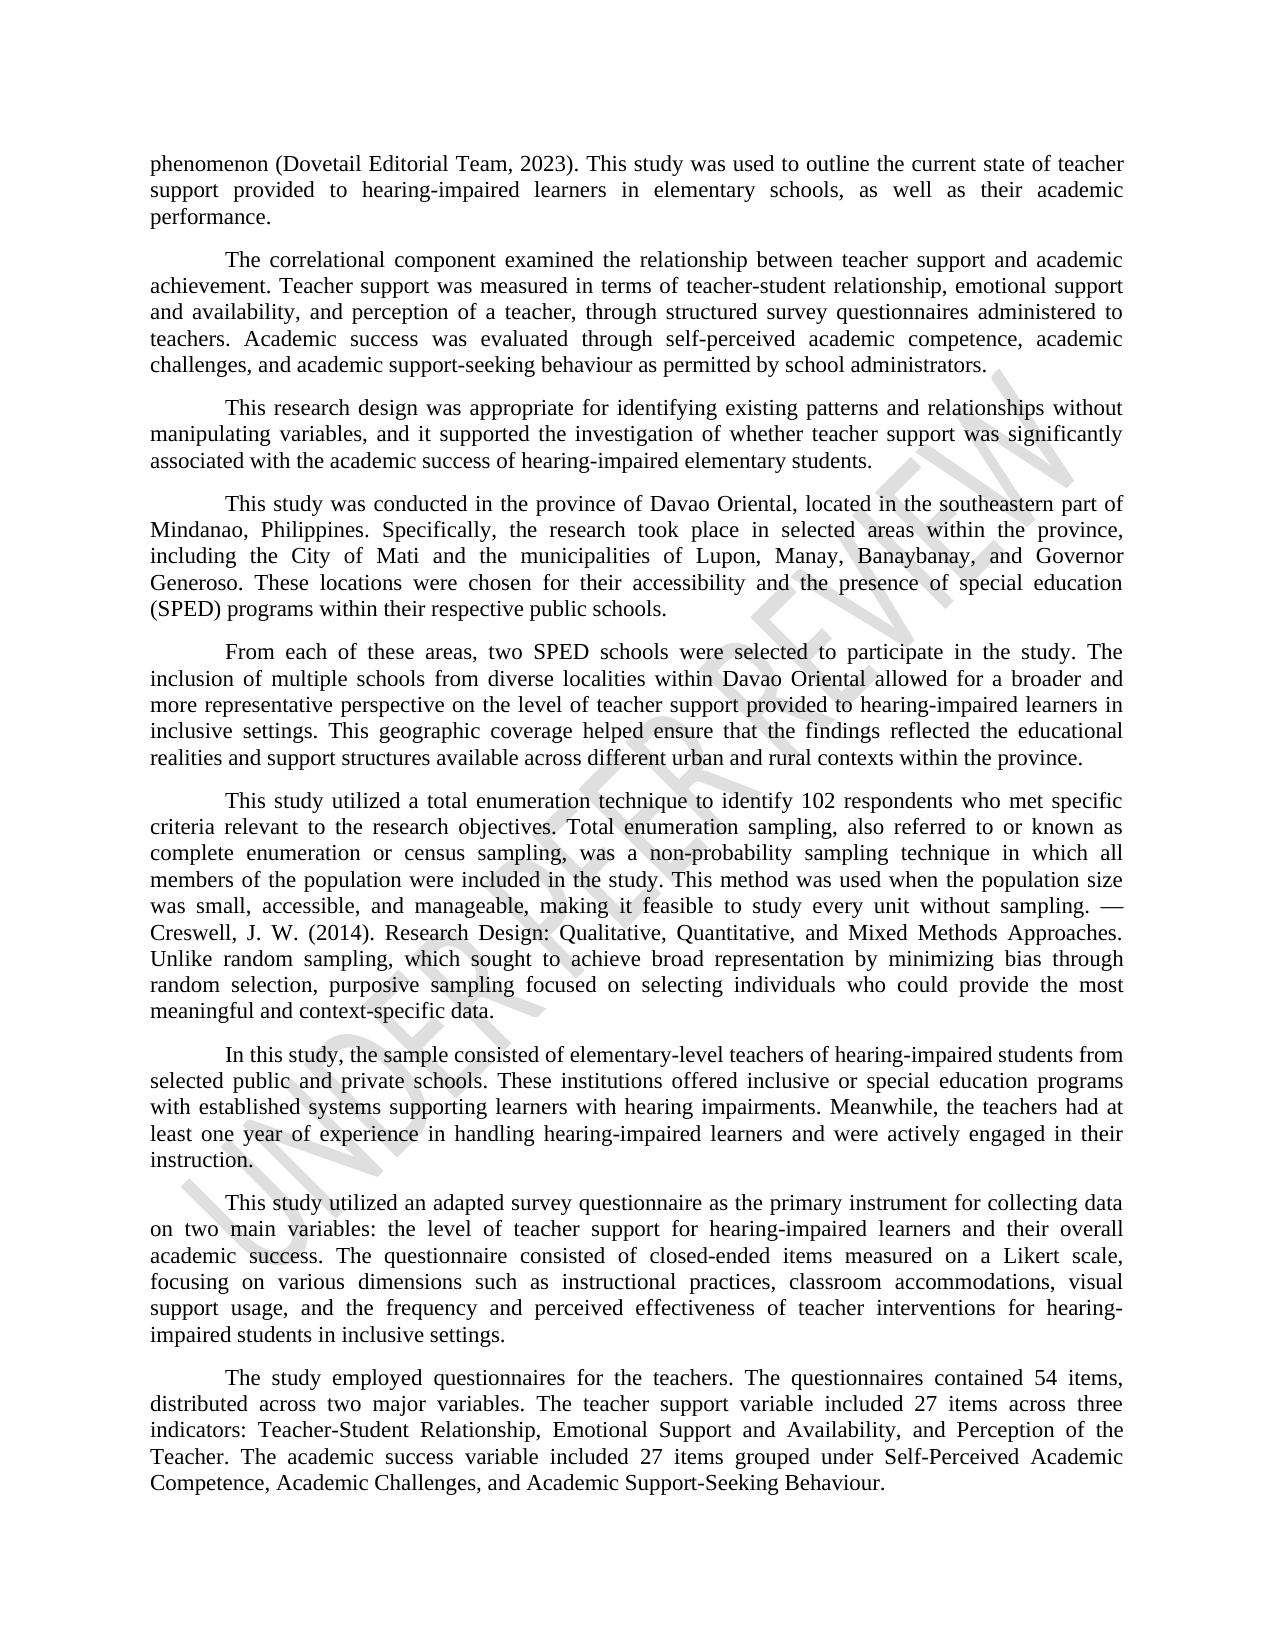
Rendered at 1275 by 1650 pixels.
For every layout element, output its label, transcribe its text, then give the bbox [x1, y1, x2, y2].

text This study was conducted in the province of Davao Oriental, located in the southeastern part of Mindanao, Philippines. Specifically, the research took place in selected areas within the province, including the City of Mati and the municipalities of Lupon, Manay, Banaybanay, and Governor Generoso. These locations were chosen for their accessibility and the presence of special education (SPED) programs within their respective public schools. [150, 490, 1125, 622]
text The study employed questionnaires for the teachers. The questionnaires contained 54 items, distributed across two major variables. The teacher support variable included 27 items across three indicators: Teacher-Student Relationship, Emotional Support and Availability, and Perception of the Teacher. The academic success variable included 27 items grouped under Self-Perceived Academic Competence, Academic Challenges, and Academic Support-Seeking Behaviour. [150, 1364, 1125, 1496]
text In this study, the sample consisted of elementary-level teachers of hearing-impaired students from selected public and private schools. These institutions offered inclusive or special education programs with established systems supporting learners with hearing impairments. Meanwhile, the teachers had at least one year of experience in handling hearing-impaired learners and were actively engaged in their instruction. [150, 1041, 1125, 1172]
text This study utilized an adapted survey questionnaire as the primary instrument for collecting data on two main variables: the level of teacher support for hearing-impaired learners and their overall academic success. The questionnaire consisted of closed-ended items measured on a Likert scale, focusing on various dimensions such as instructional practices, classroom accommodations, visual support usage, and the frequency and perceived effectiveness of teacher interventions for hearing-impaired students in inclusive settings. [150, 1189, 1125, 1347]
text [150, 150, 1125, 229]
text This research design was appropriate for identifying existing patterns and relationships without manipulating variables, and it supported the investigation of whether teacher support was significantly associated with the academic success of hearing-impaired elementary students. [150, 394, 1125, 473]
text This study utilized a total enumeration technique to identify 102 respondents who met specific criteria relevant to the research objectives. Total enumeration sampling, also referred to or known as complete enumeration or census sampling, was a non-probability sampling technique in which all members of the population were included in the study. This method was used when the population size was small, accessible, and manageable, making it feasible to study every unit without sampling. — Creswell, J. W. (2014). Research Design: Qualitative, Quantitative, and Mixed Methods Approaches. Unlike random sampling, which sought to achieve broad representation by minimizing bias through random selection, purposive sampling focused on selecting individuals who could provide the most meaningful and context-specific data. [150, 787, 1125, 1024]
text The correlational component examined the relationship between teacher support and academic achievement. Teacher support was measured in terms of teacher-student relationship, emotional support and availability, and perception of a teacher, through structured survey questionnaires administered to teachers. Academic success was evaluated through self-perceived academic competence, academic challenges, and academic support-seeking behaviour as permitted by school administrators. [150, 246, 1125, 377]
text From each of these areas, two SPED schools were selected to participate in the study. The inclusion of multiple schools from diverse localities within Davao Oriental allowed for a broader and more representative perspective on the level of teacher support provided to hearing-impaired learners in inclusive settings. This geographic coverage helped ensure that the findings reflected the educational realities and support structures available across different urban and rural contexts within the province. [150, 638, 1125, 770]
